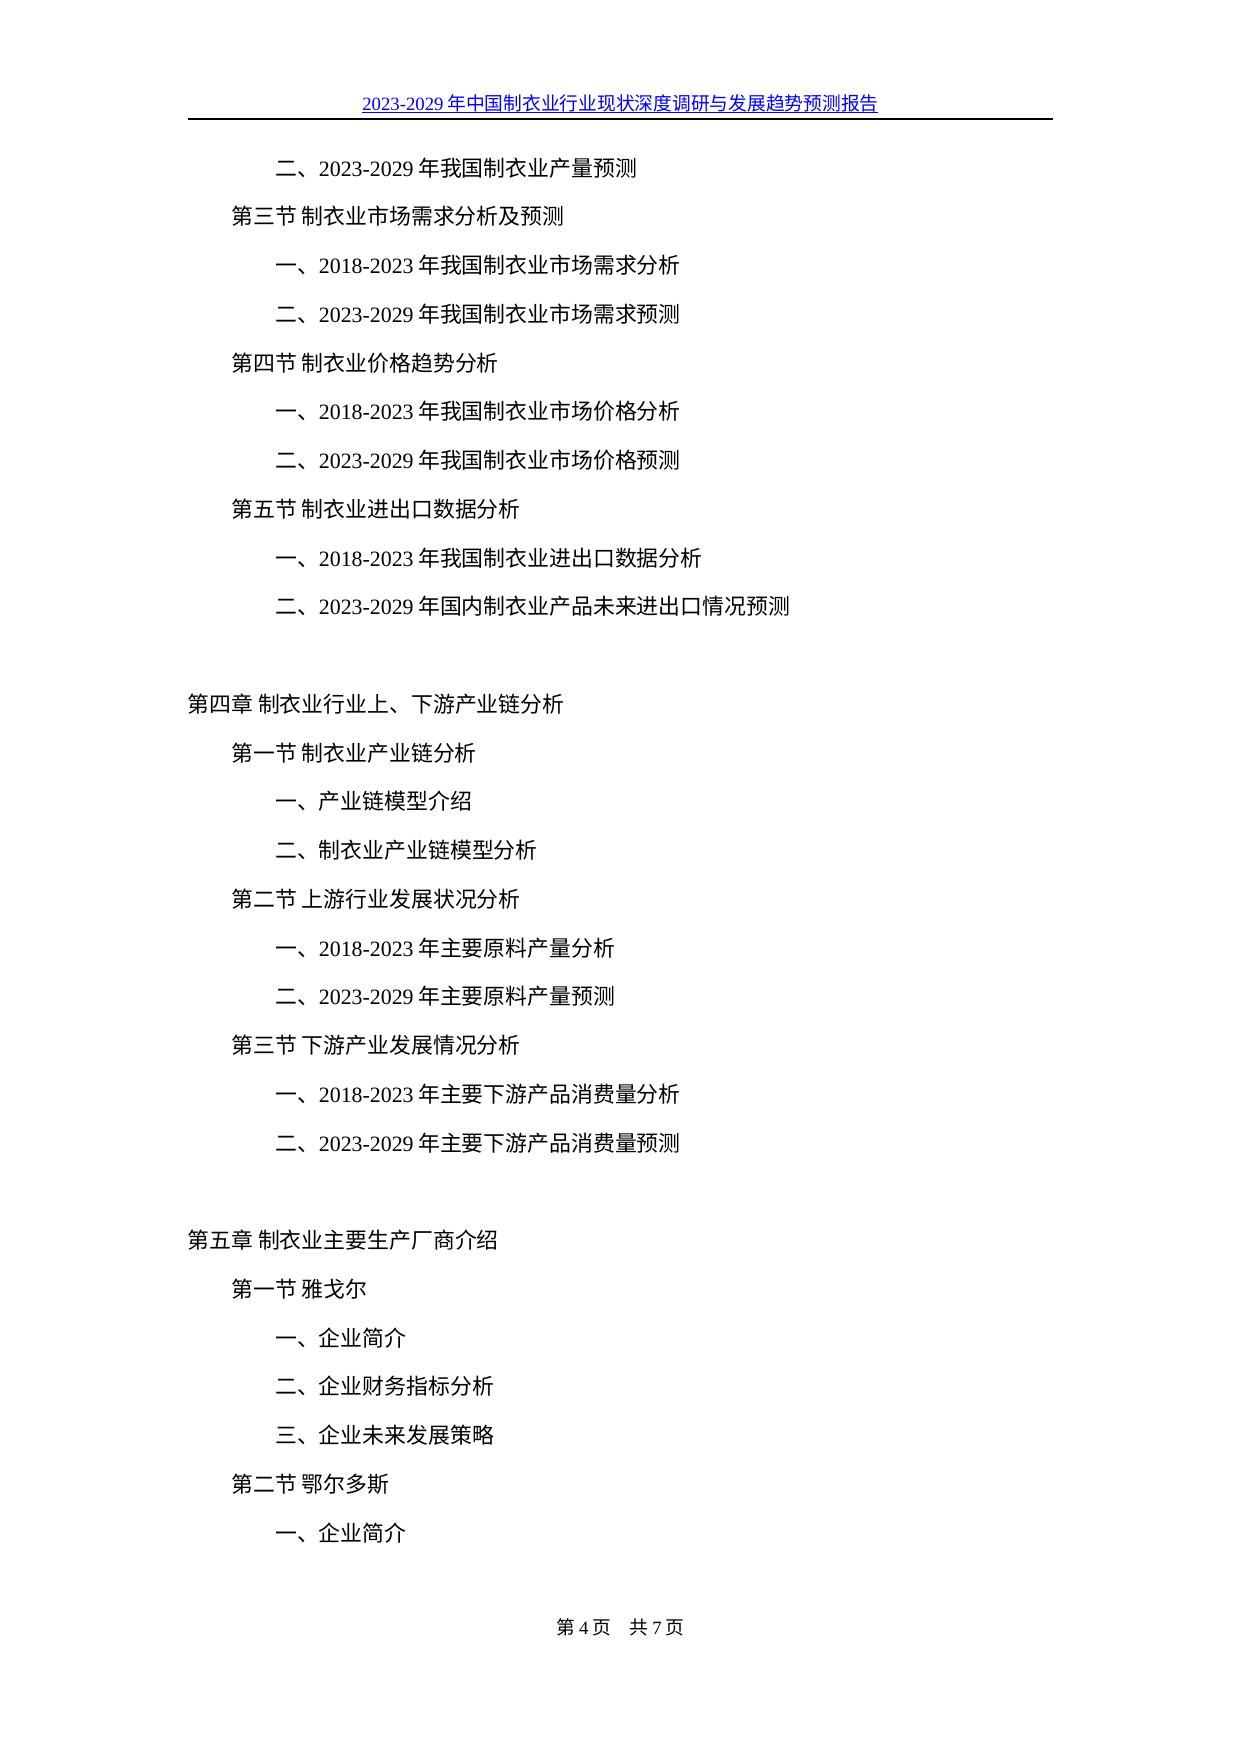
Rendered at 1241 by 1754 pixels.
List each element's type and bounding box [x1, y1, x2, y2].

text [187, 150, 1053, 1548]
